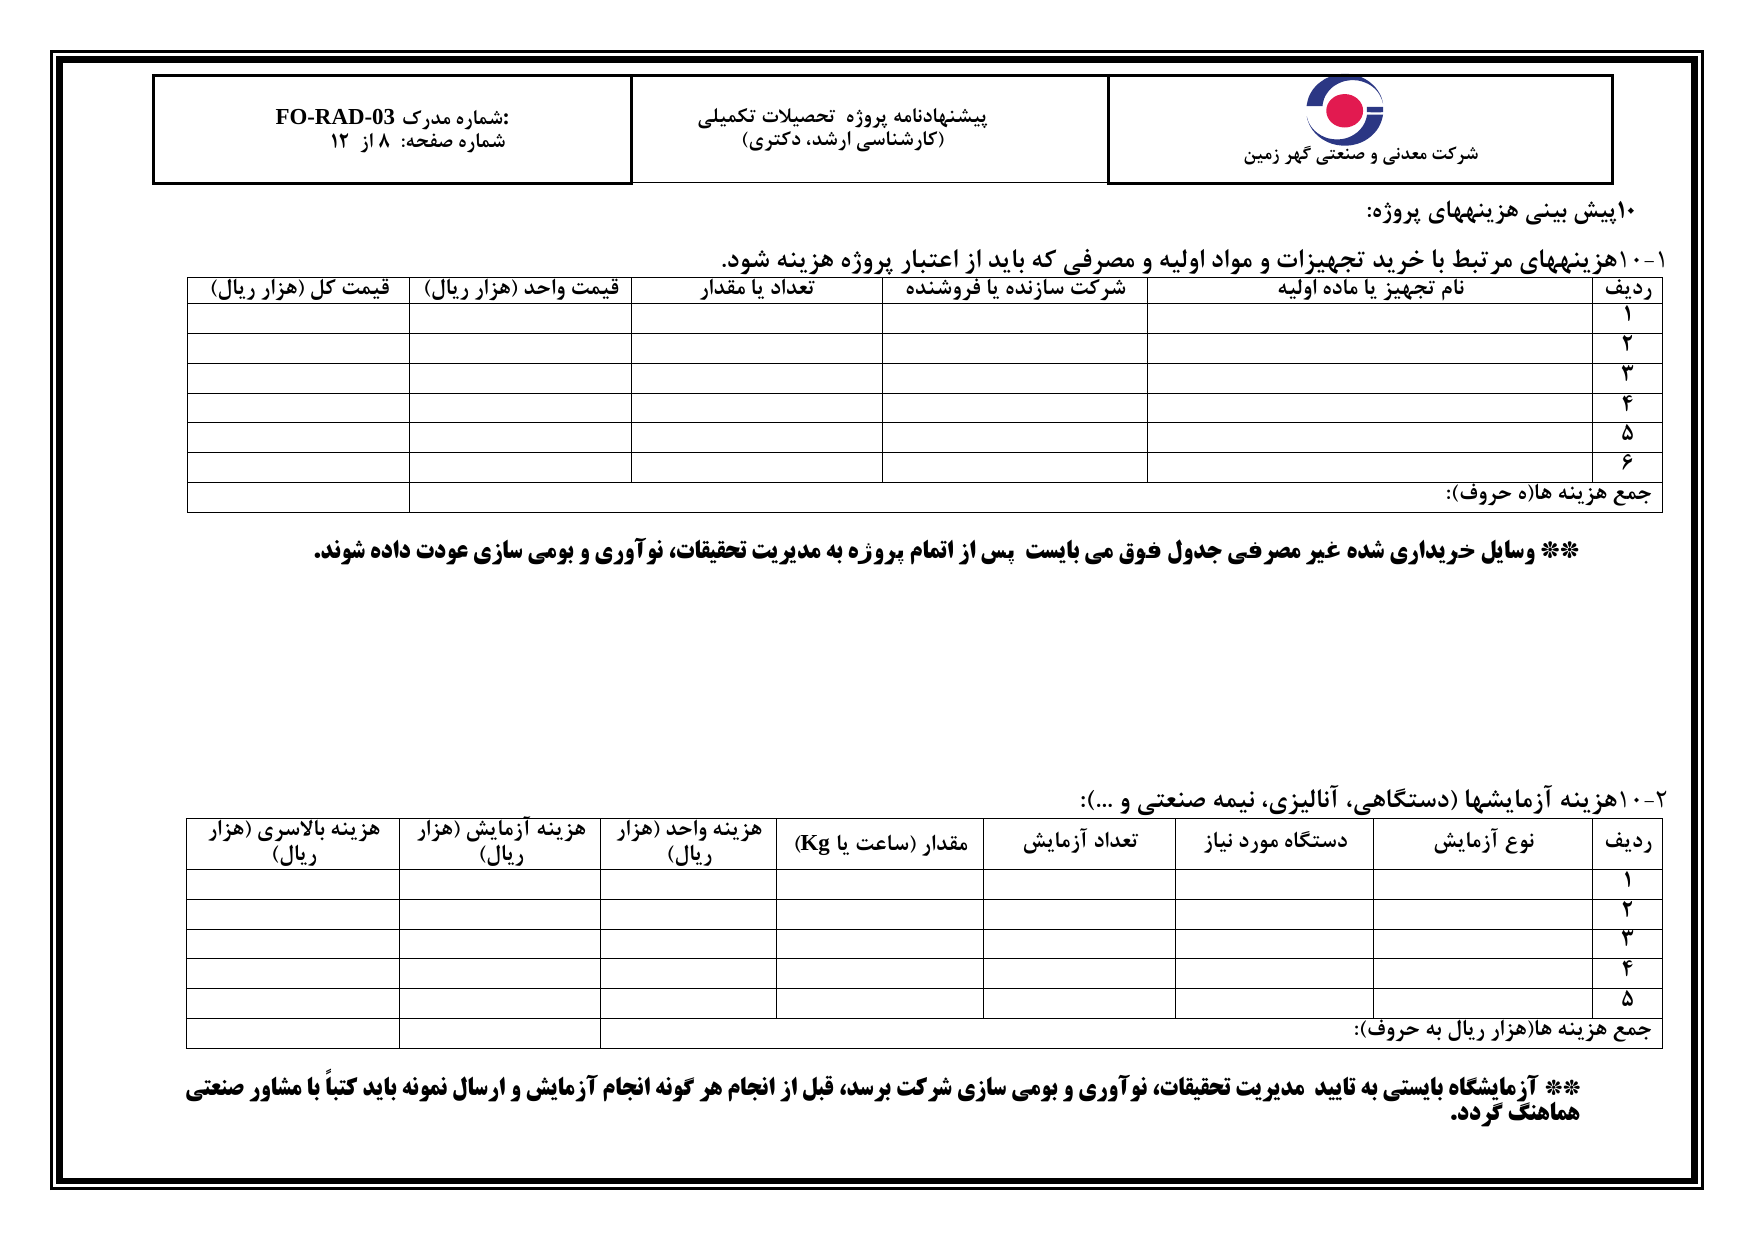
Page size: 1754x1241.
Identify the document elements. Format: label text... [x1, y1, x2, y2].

table_header رديف [1593, 819, 1662, 869]
table_cell [984, 870, 1175, 899]
table_cell [1176, 870, 1373, 899]
table_cell [1176, 989, 1373, 1018]
table_cell [777, 930, 983, 958]
table_cell [984, 959, 1175, 988]
table_cell 3 [1593, 930, 1662, 958]
table_cell [601, 959, 776, 988]
table_cell [1148, 304, 1592, 333]
table_cell 5 [1593, 989, 1662, 1018]
table_cell [883, 453, 1147, 482]
table_cell [400, 870, 600, 899]
table_cell [187, 930, 399, 958]
table_cell [1176, 959, 1373, 988]
table_cell [777, 900, 983, 928]
table_cell [400, 959, 600, 988]
table_cell [632, 304, 882, 333]
table_cell [188, 423, 409, 452]
table_cell [883, 364, 1147, 392]
table_cell [984, 989, 1175, 1018]
table_cell [188, 394, 409, 422]
table_header نوع آزمايش [1374, 819, 1592, 869]
table_cell [777, 870, 983, 899]
table_cell [601, 989, 776, 1018]
table_cell 2 [1593, 900, 1662, 928]
table_cell [883, 334, 1147, 363]
table_cell 4 [1593, 959, 1662, 988]
table_cell [188, 483, 409, 512]
table_cell [410, 394, 631, 422]
table_cell [188, 334, 409, 363]
table_cell [1148, 334, 1592, 363]
table_cell [632, 364, 882, 392]
table_cell 3 [1593, 364, 1662, 392]
table_cell 2 [1593, 334, 1662, 363]
table_cell [188, 364, 409, 392]
table_cell [188, 304, 409, 333]
table_cell [1148, 423, 1592, 452]
table_cell [777, 989, 983, 1018]
table_cell [1176, 930, 1373, 958]
table_cell [187, 959, 399, 988]
table_cell [1148, 394, 1592, 422]
table_cell [187, 900, 399, 928]
table_header تعداد آزمايش [984, 819, 1175, 869]
table_cell [400, 900, 600, 928]
table_cell [410, 423, 631, 452]
table_cell [410, 364, 631, 392]
table_header هزينه آزمايش (هزار ريال) [400, 819, 600, 869]
table_header قيمت واحد (هزار ريال) [410, 278, 631, 303]
table_header قيمت كل (هزار ريال) [188, 278, 409, 303]
table_cell [410, 334, 631, 363]
table_cell [984, 930, 1175, 958]
table_cell 6 [1593, 453, 1662, 482]
table_cell [601, 930, 776, 958]
table_header هزينه بالاسري (هزار ريال) [187, 819, 399, 869]
table_cell [1374, 900, 1592, 928]
table_cell [400, 1019, 600, 1048]
table_cell [632, 423, 882, 452]
table_cell [187, 1019, 399, 1048]
table_cell [1374, 930, 1592, 958]
table_header شركت سازنده يا فروشنده [883, 278, 1147, 303]
table_cell جمع هزينه ها(ه حروف): [410, 483, 1662, 512]
subtitle هزينه آزمايشها (دستگاهي، آناليزي، نيمه صنعتي و ...): [130, 788, 1616, 818]
table_cell [777, 959, 983, 988]
table_header رديف [1593, 278, 1662, 303]
subtitle هزينههاي مرتبط با خريد تجهيزات و مواد اوليه و مصرفي كه بايد از اعتبار پروژه هزينه شود. [130, 248, 1616, 277]
table_cell [883, 394, 1147, 422]
text ** وسایل خریداری شده غیر مصرفی جدول فوق می بایست پس از اتمام پروژه به مدیریت تحقیقات، نوآوری و بومی سازی عودت داده شوند. [130, 541, 1580, 566]
table_cell [410, 453, 631, 482]
table_header هزينه واحد (هزار ريال) [601, 819, 776, 869]
table_cell [1374, 989, 1592, 1018]
table_cell [601, 900, 776, 928]
table_cell [400, 930, 600, 958]
table_cell [601, 870, 776, 899]
table_cell [632, 453, 882, 482]
table_cell 5 [1593, 423, 1662, 452]
table_cell [883, 304, 1147, 333]
table_cell [1148, 364, 1592, 392]
table_cell [632, 394, 882, 422]
table_cell جمع هزينه ها(هزار ریال به حروف): [601, 1019, 1662, 1048]
table_cell [1176, 900, 1373, 928]
subtitle پيش بيني هزينههاي پروژه: [130, 200, 1616, 227]
table_cell [187, 989, 399, 1018]
text ** آزمایشگاه بایستی به تایید مدیریت تحقیقات، نوآوری و بومی سازی شرکت برسد، قبل از انجام هر گونه انجام آزمایش و ارسال نمونه باید کتباً با مشاور صنعتی هماهنگ گردد. [130, 1077, 1580, 1127]
table_header تعداد يا مقدار [632, 278, 882, 303]
table_cell [187, 870, 399, 899]
table_cell [188, 453, 409, 482]
table_cell 4 [1593, 394, 1662, 422]
table_cell [400, 989, 600, 1018]
table_cell 1 [1593, 304, 1662, 333]
table_cell [632, 334, 882, 363]
table_header دستگاه مورد نياز [1176, 819, 1373, 869]
table_cell 1 [1593, 870, 1662, 899]
table_cell [1374, 870, 1592, 899]
table_header نام تجهيز يا ماده اوليه [1148, 278, 1592, 303]
table_cell [984, 900, 1175, 928]
table_cell [1148, 453, 1592, 482]
table_cell [883, 423, 1147, 452]
table_cell [1374, 959, 1592, 988]
table_header مقدار (ساعت يا Kg) [777, 819, 983, 869]
table_cell [410, 304, 631, 333]
